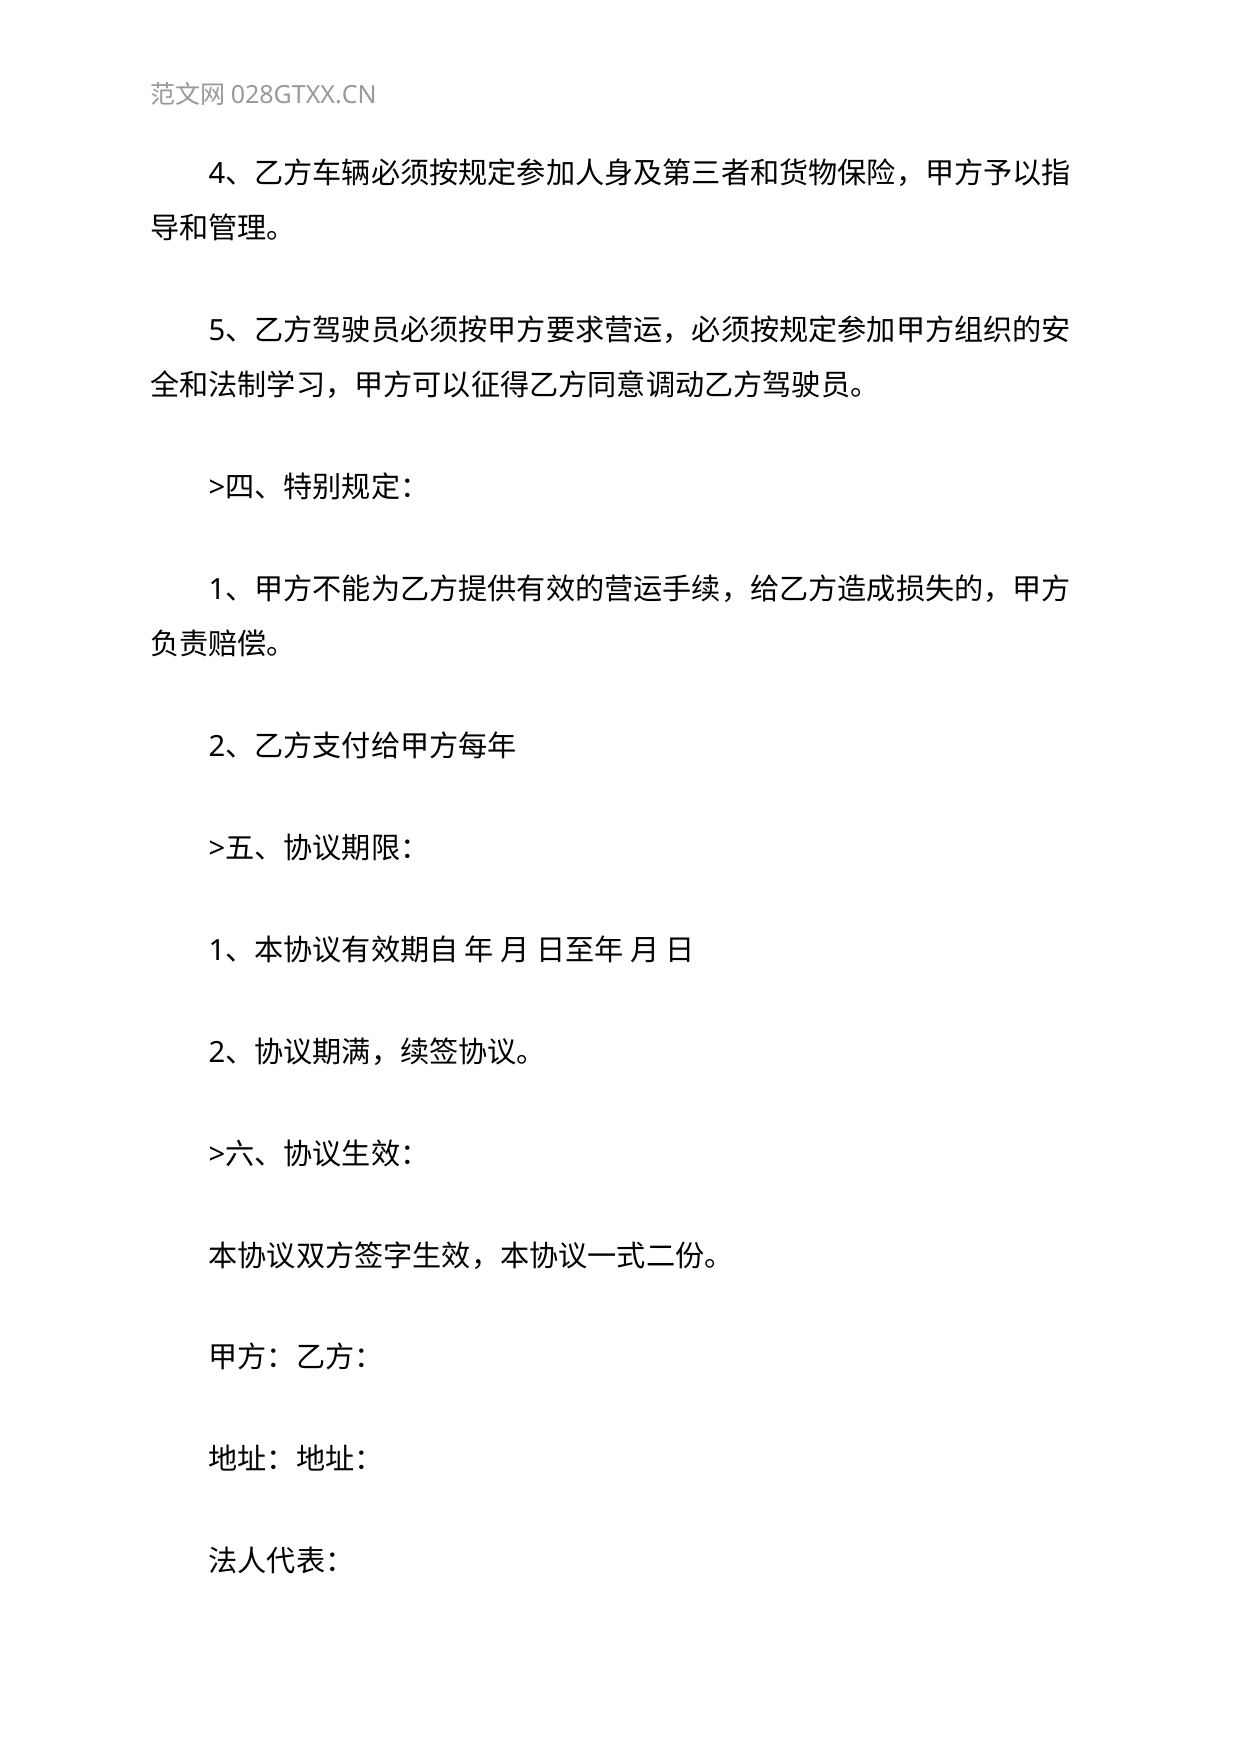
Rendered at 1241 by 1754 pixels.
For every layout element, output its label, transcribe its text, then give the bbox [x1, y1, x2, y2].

text >四、特别规定： [150, 463, 1090, 506]
text 本协议双方签字生效，本协议一式二份。 [150, 1232, 1090, 1274]
text >五、协议期限： [150, 824, 1090, 867]
text 地址：地址： [150, 1436, 1090, 1478]
text 2、乙方支付给甲方每年 [150, 722, 1090, 765]
text 4、乙方车辆必须按规定参加人身及第三者和货物保险，甲方予以指导和管理。 [150, 150, 1090, 247]
text 甲方：乙方： [150, 1334, 1090, 1376]
text 法人代表： [150, 1537, 1090, 1580]
text >六、协议生效： [150, 1130, 1090, 1173]
text 1、本协议有效期自 年 月 日至年 月 日 [150, 926, 1090, 969]
text 1、甲方不能为乙方提供有效的营运手续，给乙方造成损失的，甲方负责赔偿。 [150, 566, 1090, 663]
text 2、协议期满，续签协议。 [150, 1028, 1090, 1071]
text 5、乙方驾驶员必须按甲方要求营运，必须按规定参加甲方组织的安全和法制学习，甲方可以征得乙方同意调动乙方驾驶员。 [150, 307, 1090, 404]
